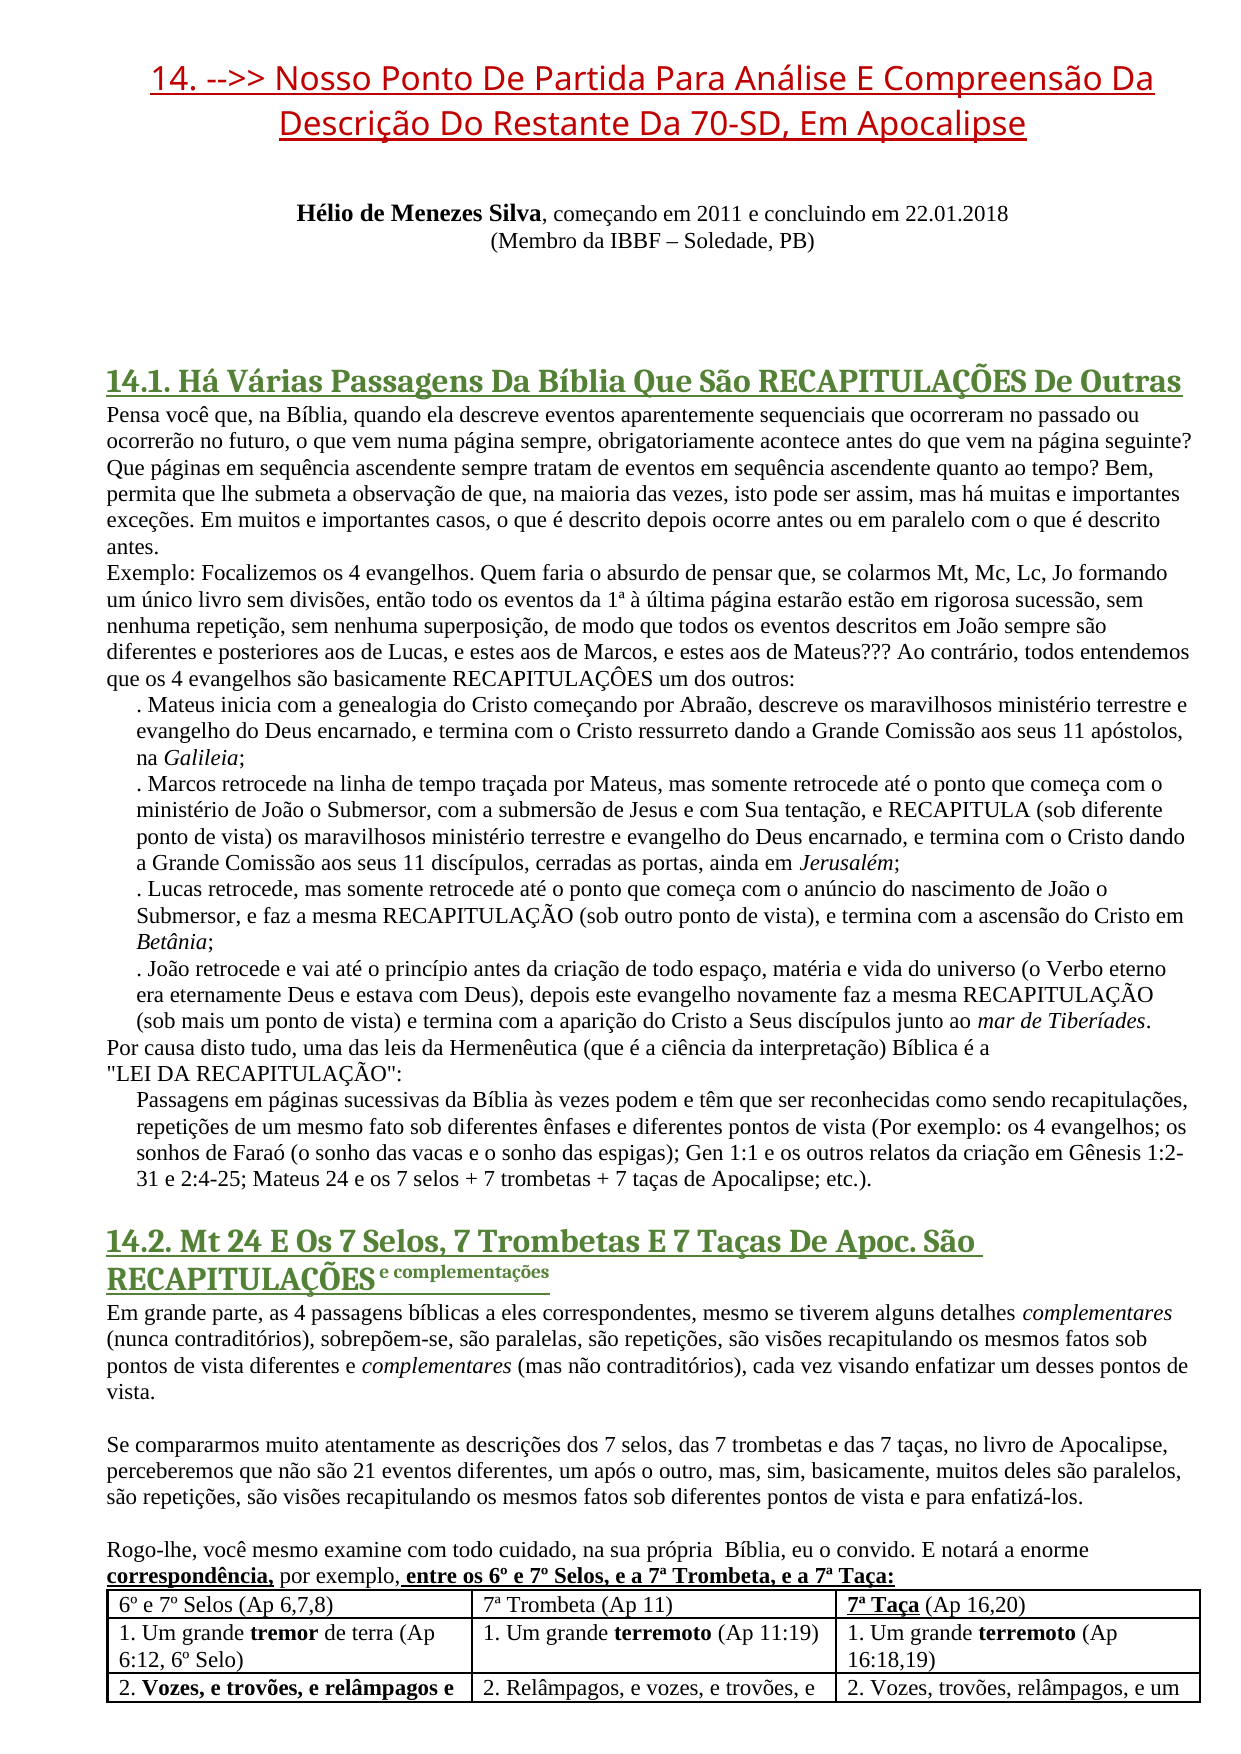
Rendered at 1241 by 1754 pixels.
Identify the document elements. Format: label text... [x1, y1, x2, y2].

table_header 7ª Taça (Ap 16,20) [837, 1591, 1199, 1617]
table_cell 2. Vozes, trovões, relâmpagos, e um grande terremoto (Ap 16:18) [837, 1674, 1199, 1701]
text . Mateus inicia com a genealogia do Cristo começando por Abraão, descreve os maravilhosos ministério terrestre e evangelho do Deus encarnado, e termina com o Cristo ressurreto dando a Grande Comissão aos seus 11 apóstolos, na Galileia; . Marcos retrocede na linha de tempo traçada por Mateus, mas somente retrocede até o ponto que começa com o ministério de João o Submersor, com a submersão de Jesus e com Sua tentação, e RECAPITULA (sob diferente ponto de vista) os maravilhosos ministério terrestre e evangelho do Deus encarnado, e termina com o Cristo dando a Grande Comissão aos seus 11 discípulos, cerradas as portas, ainda em Jerusalém; . Lucas retrocede, mas somente retrocede até o ponto que começa com o anúncio do nascimento de João o Submersor, e faz a mesma RECAPITULAÇÃO (sob outro ponto de vista), e termina com a ascensão do Cristo em Betânia; . João retrocede e vai até o princípio antes da criação de todo espaço, matéria e vida do universo (o Verbo eterno era eternamente Deus e estava com Deus), depois este evangelho novamente faz a mesma RECAPITULAÇÃO (sob mais um ponto de vista) e termina com a aparição do Cristo a Seus discípulos junto ao mar de Tiberíades. [136, 691, 1199, 1034]
text Passagens em páginas sucessivas da Bíblia às vezes podem e têm que ser reconhecidas como sendo recapitulações, repetições de um mesmo fato sob diferentes ênfases e diferentes pontos de vista (Por exemplo: os 4 evangelhos; os sonhos de Faraó (o sonho das vacas e o sonho das espigas); Gen 1:1 e os outros relatos da criação em Gênesis 1:2-31 e 2:4-25; Mateus 24 e os 7 selos + 7 trombetas + 7 taças de Apocalipse; etc.). [136, 1086, 1199, 1192]
text Em grande parte, as 4 passagens bíblicas a eles correspondentes, mesmo se tiverem alguns detalhes complementares (nunca contraditórios), sobrepõem-se, são paralelas, são repetições, são visões recapitulando os mesmos fatos sob pontos de vista diferentes e complementares (mas não contraditórios), cada vez visando enfatizar um desses pontos de vista. Se compararmos muito atentamente as descrições dos 7 selos, das 7 trombetas e das 7 taças, no livro de Apocalipse, perceberemos que não são 21 eventos diferentes, um após o outro, mas, sim, basicamente, muitos deles são paralelos, são repetições, são visões recapitulando os mesmos fatos sob diferentes pontos de vista e para enfatizá-los. Rogo-lhe, você mesmo examine com todo cuidado, na sua própria Bíblia, eu o convido. E notará a enorme correspondência, por exemplo, entre os 6º e 7º Selos, e a 7ª Trombeta, e a 7ª Taça: [106, 1299, 1199, 1589]
table_header 7ª Trombeta (Ap 11) [473, 1591, 835, 1617]
subtitle 14. -->> Nosso Ponto De Partida Para Análise E Compreensão Da Descrição Do Restante Da 70-SD, Em Apocalipse [106, 54, 1199, 145]
table_cell 2. Relâmpagos, e vozes, e trovões, e terremotos. (Ap 11:19) [473, 1674, 835, 1701]
text Por causa disto tudo, uma das leis da Hermenêutica (que é a ciência da interpretação) Bíblica é a "LEI DA RECAPITULAÇÃO": [106, 1034, 1199, 1086]
table_cell 1. Um grande terremoto (Ap 16:18,19) [837, 1619, 1199, 1672]
table_cell 1. Um grande terremoto (Ap 11:19) [473, 1619, 835, 1672]
table_cell 1. Um grande tremor de terra (Ap 6:12, 6º Selo) [109, 1619, 471, 1672]
subtitle 14.1. Há Várias Passagens Da Bíblia Que São RECAPITULAÇÕES De Outras [106, 363, 1199, 401]
table_header 6º e 7º Selos (Ap 6,7,8) [109, 1591, 471, 1617]
text Pensa você que, na Bíblia, quando ela descreve eventos aparentemente sequenciais que ocorreram no passado ou ocorrerão no futuro, o que vem numa página sempre, obrigatoriamente acontece antes do que vem na página seguinte? Que páginas em sequência ascendente sempre tratam de eventos em sequência ascendente quanto ao tempo? Bem, permita que lhe submeta a observação de que, na maioria das vezes, isto pode ser assim, mas há muitas e importantes exceções. Em muitos e importantes casos, o que é descrito depois ocorre antes ou em paralelo com o que é descrito antes. Exemplo: Focalizemos os 4 evangelhos. Quem faria o absurdo de pensar que, se colarmos Mt, Mc, Lc, Jo formando um único livro sem divisões, então todo os eventos da 1ª à última página estarão estão em rigorosa sucessão, sem nenhuma repetição, sem nenhuma superposição, de modo que todos os eventos descritos em João sempre são diferentes e posteriores aos de Lucas, e estes aos de Marcos, e estes aos de Mateus??? Ao contrário, todos entendemos que os 4 evangelhos são basicamente RECAPITULAÇÔES um dos outros: [106, 401, 1199, 691]
table_cell 2. Vozes, e trovões, e relâmpagos e terremotos (Ap 8:5, considerando que ainda está no 7º Selo, portanto ainda não começou a 1ª Trombeta) [109, 1674, 471, 1701]
subtitle 14.2. Mt 24 E Os 7 Selos, 7 Trombetas E 7 Taças De Apoc. São RECAPITULAÇÕES e complementações [106, 1222, 1199, 1299]
text Hélio de Menezes Silva, começando em 2011 e concluindo em 22.01.2018 (Membro da IBBF – Soledade, PB) [106, 145, 1199, 332]
